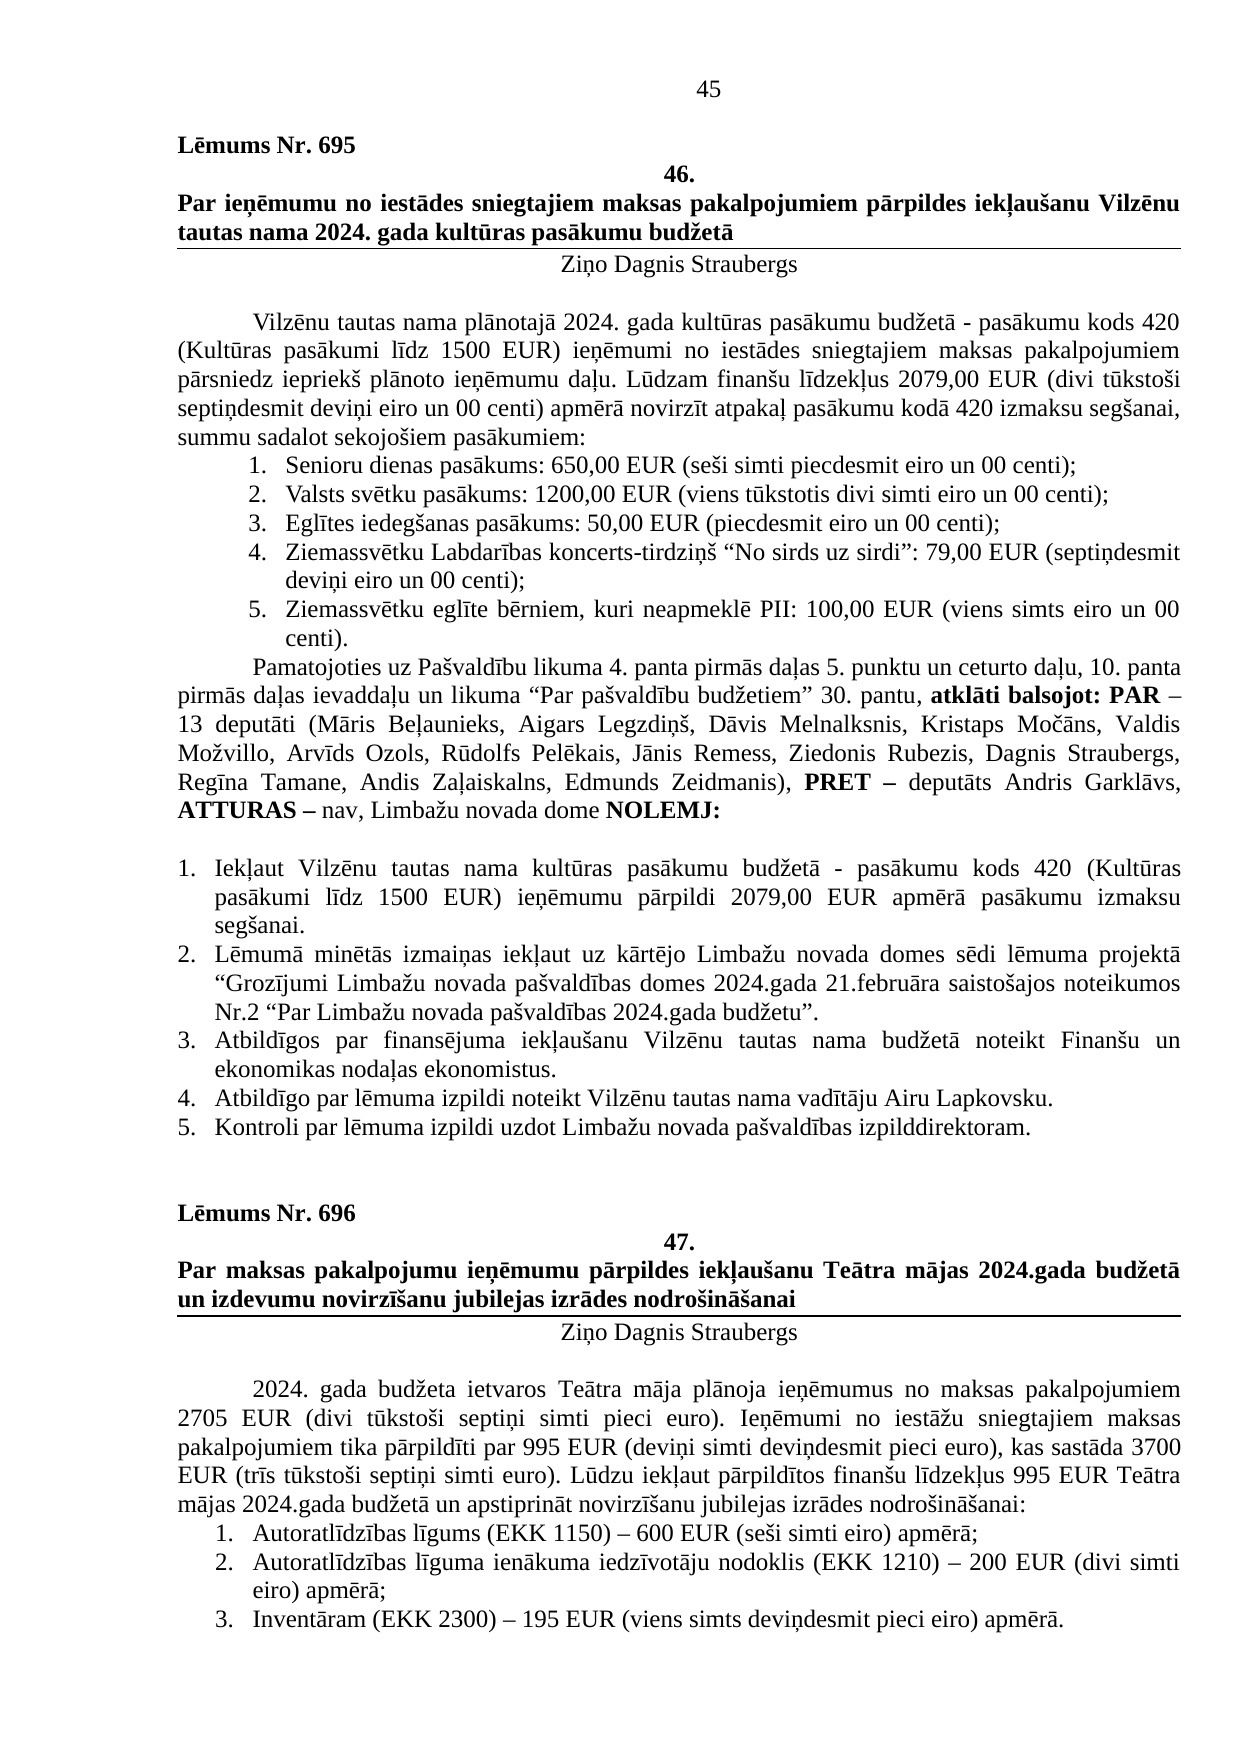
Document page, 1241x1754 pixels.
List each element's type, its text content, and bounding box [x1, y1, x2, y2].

list Eglītes iedegšanas pasākums: 50,00 EUR (piecdesmit eiro un 00 centi); [248, 508, 1181, 537]
list Iekļaut Vilzēnu tautas nama kultūras pasākumu budžetā - pasākumu kods 420 (Kultūras pasākumi līdz 1500 EUR) ieņēmumu pārpildi 2079,00 EUR apmērā pasākumu izmaksu segšanai. [177, 853, 1181, 939]
text Lēmums Nr. 696 [177, 1198, 1181, 1227]
list Kontroli par lēmuma izpildi uzdot Limbažu novada pašvaldības izpilddirektoram. [177, 1112, 1181, 1141]
list Autoratlīdzības līguma ienākuma iedzīvotāju nodoklis (EKK 1210) – 200 EUR (divi simti eiro) apmērā; [215, 1547, 1181, 1604]
text 46. [177, 159, 1181, 188]
text Vilzēnu tautas nama plānotajā 2024. gada kultūras pasākumu budžetā - pasākumu kods 420 (Kultūras pasākumi līdz 1500 EUR) ieņēmumi no iestādes sniegtajiem maksas pakalpojumiem pārsniedz iepriekš plānoto ieņēmumu daļu. Lūdzam finanšu līdzekļus 2079,00 EUR (divi tūkstoši septiņdesmit deviņi eiro un 00 centi) apmērā novirzīt atpakaļ pasākumu kodā 420 izmaksu segšanai, summu sadalot sekojošiem pasākumiem: [177, 307, 1181, 451]
text 2024. gada budžeta ietvaros Teātra māja plānoja ieņēmumus no maksas pakalpojumiem 2705 EUR (divi tūkstoši septiņi simti pieci euro). Ieņēmumi no iestāžu sniegtajiem maksas pakalpojumiem tika pārpildīti par 995 EUR (deviņi simti deviņdesmit pieci euro), kas sastāda 3700 EUR (trīs tūkstoši septiņi simti euro). Lūdzu iekļaut pārpildītos finanšu līdzekļus 995 EUR Teātra mājas 2024.gada budžetā un apstiprināt novirzīšanu jubilejas izrādes nodrošināšanai: [177, 1374, 1181, 1518]
list Valsts svētku pasākums: 1200,00 EUR (viens tūkstotis divi simti eiro un 00 centi); [248, 479, 1181, 508]
list Autoratlīdzības līgums (EKK 1150) – 600 EUR (seši simti eiro) apmērā; [215, 1518, 1181, 1547]
list Senioru dienas pasākums: 650,00 EUR (seši simti piecdesmit eiro un 00 centi); [248, 451, 1181, 479]
text Lēmums Nr. 695 [177, 131, 1181, 159]
text Par ieņēmumu no iestādes sniegtajiem maksas pakalpojumiem pārpildes iekļaušanu Vilzēnu tautas nama 2024. gada kultūras pasākumu budžetā [177, 188, 1181, 248]
list Inventāram (EKK 2300) – 195 EUR (viens simts deviņdesmit pieci eiro) apmērā. [215, 1604, 1181, 1633]
text Par maksas pakalpojumu ieņēmumu pārpildes iekļaušanu Teātra mājas 2024.gada budžetā un izdevumu novirzīšanu jubilejas izrādes nodrošināšanai [177, 1256, 1181, 1315]
list Ziemassvētku eglīte bērniem, kuri neapmeklē PII: 100,00 EUR (viens simts eiro un 00 centi). [248, 594, 1181, 652]
text Pamatojoties uz Pašvaldību likuma 4. panta pirmās daļas 5. punktu un ceturto daļu, 10. panta pirmās daļas ievaddaļu un likuma “Par pašvaldību budžetiem” 30. pantu, atklāti balsojot: PAR – 13 deputāti (Māris Beļaunieks, Aigars Legzdiņš, Dāvis Melnalksnis, Kristaps Močāns, Valdis Možvillo, Arvīds Ozols, Rūdolfs Pelēkais, Jānis Remess, Ziedonis Rubezis, Dagnis Straubergs, Regīna Tamane, Andis Zaļaiskalns, Edmunds Zeidmanis), PRET – deputāts Andris Garklāvs, ATTURAS – nav, Limbažu novada dome NOLEMJ: [177, 652, 1181, 824]
text 47. [177, 1227, 1181, 1256]
list Atbildīgos par finansējuma iekļaušanu Vilzēnu tautas nama budžetā noteikt Finanšu un ekonomikas nodaļas ekonomistus. [177, 1026, 1181, 1083]
text Ziņo Dagnis Straubergs [177, 1317, 1181, 1345]
list Atbildīgo par lēmuma izpildi noteikt Vilzēnu tautas nama vadītāju Airu Lapkovsku. [177, 1083, 1181, 1112]
text Ziņo Dagnis Straubergs [177, 249, 1181, 278]
list Lēmumā minētās izmaiņas iekļaut uz kārtējo Limbažu novada domes sēdi lēmuma projektā “Grozījumi Limbažu novada pašvaldības domes 2024.gada 21.februāra saistošajos noteikumos Nr.2 “Par Limbažu novada pašvaldības 2024.gada budžetu”. [177, 939, 1181, 1026]
list Ziemassvētku Labdarības koncerts-tirdziņš “No sirds uz sirdi”: 79,00 EUR (septiņdesmit deviņi eiro un 00 centi); [248, 537, 1181, 594]
